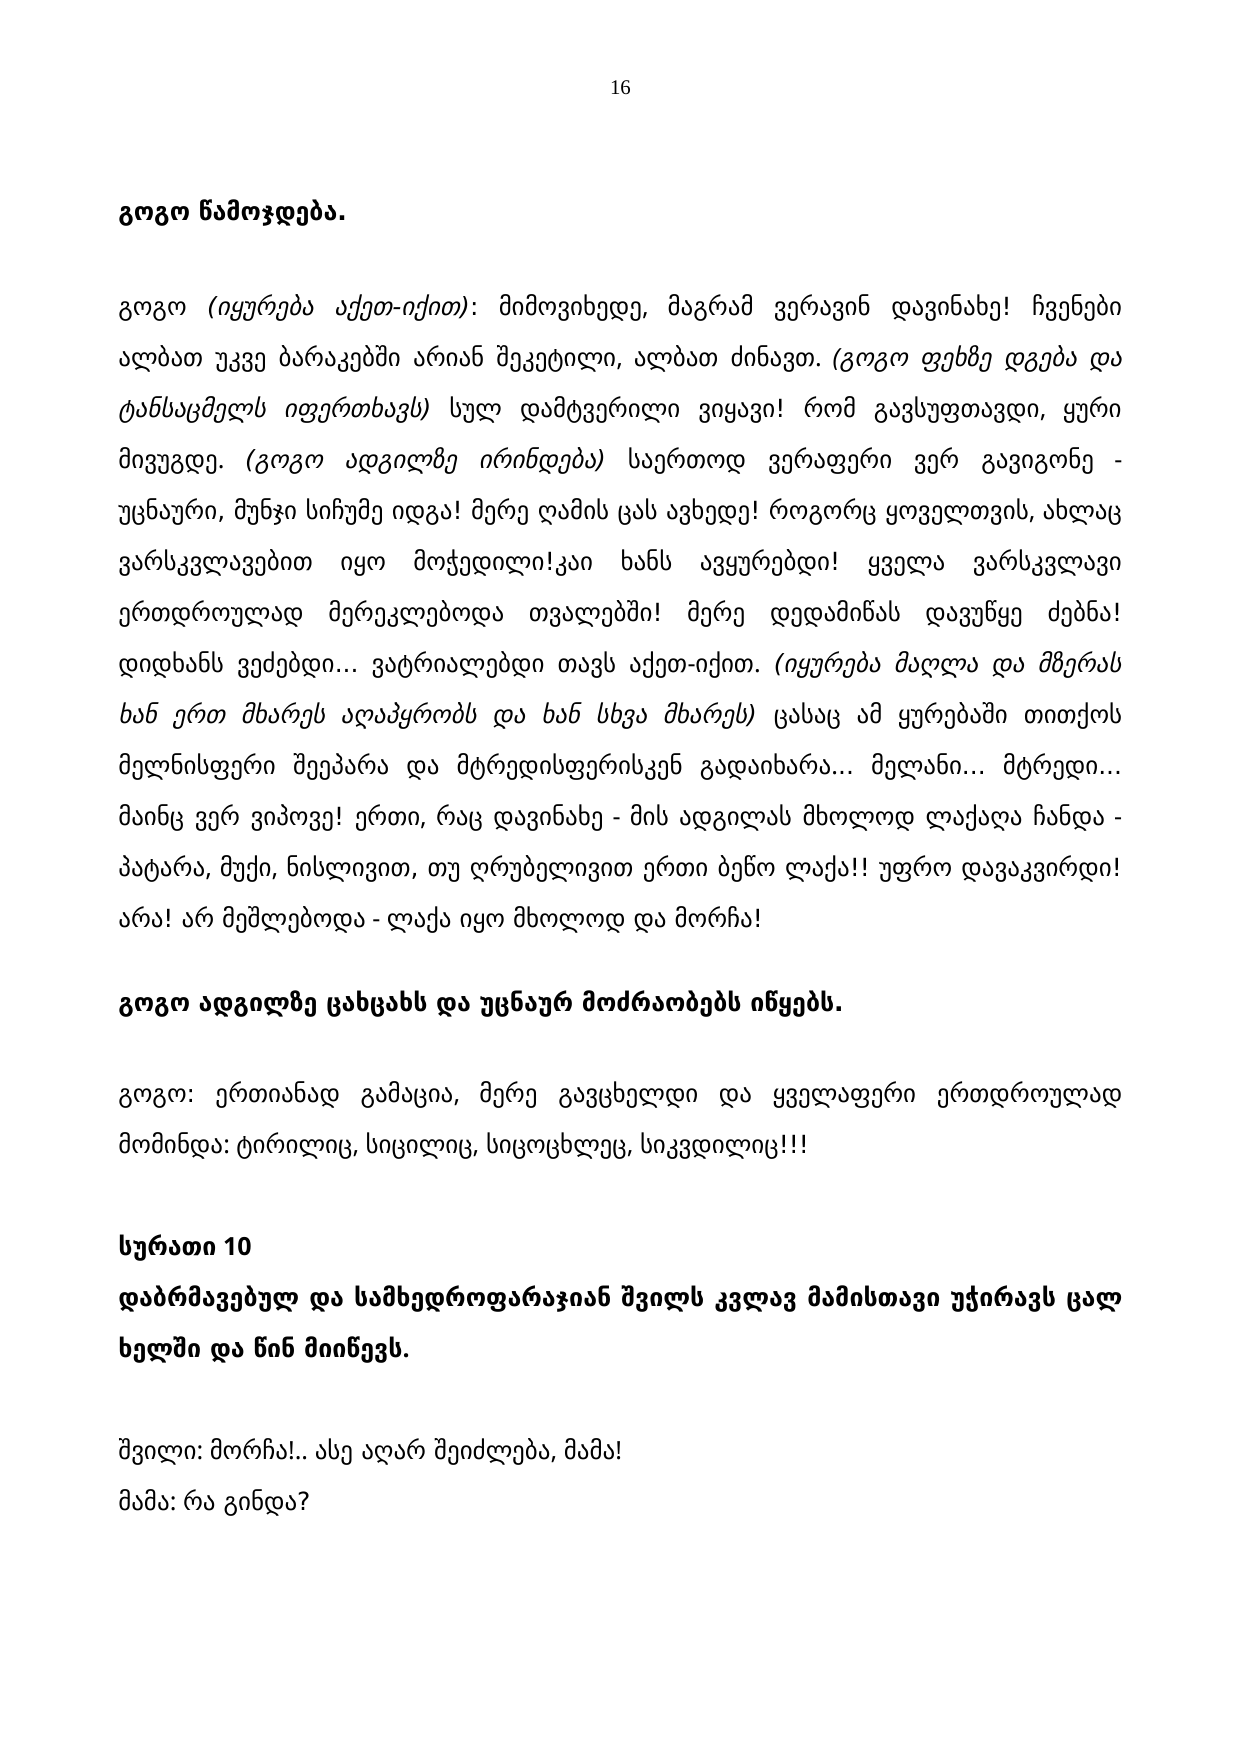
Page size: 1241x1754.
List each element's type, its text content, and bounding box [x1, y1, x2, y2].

text მამა: რა გინდა? [118, 1484, 1122, 1518]
text შვილი: მორჩა!.. ასე აღარ შეიძლება, მამა! [118, 1433, 1122, 1467]
text გოგო (იყურება აქეთ-იქით): მიმოვიხედე, მაგრამ ვერავინ დავინახე! ჩვენები ალბათ უკვე ბარაკებში არიან შეკეტილი, ალბათ ძინავთ. (გოგო ფეხზე დგება და ტანსაცმელს იფერთხავს) სულ დამტვერილი ვიყავი! რომ გავსუფთავდი, ყური მივუგდე. (გოგო ადგილზე ირინდება) საერთოდ ვერაფერი ვერ გავიგონე - უცნაური, მუნჯი სიჩუმე იდგა! მერე ღამის ცას ავხედე! როგორც ყოველთვის, ახლაც ვარსკვლავებით იყო მოჭედილი!კაი ხანს ავყურებდი! ყველა ვარსკვლავი ერთდროულად მერეკლებოდა თვალებში! მერე დედამიწას დავუწყე ძებნა! დიდხანს ვეძებდი... ვატრიალებდი თავს აქეთ-იქით. (იყურება მაღლა და მზერას ხან ერთ მხარეს აღაპყრობს და ხან სხვა მხარეს) ცასაც ამ ყურებაში თითქოს მელნისფერი შეეპარა და მტრედისფერისკენ გადაიხარა... მელანი... მტრედი... მაინც ვერ ვიპოვე! ერთი, რაც დავინახე - მის ადგილას მხოლოდ ლაქაღა ჩანდა - პატარა, მუქი, ნისლივით, თუ ღრუბელივით ერთი ბეწო ლაქა!! უფრო დავაკვირდი! არა! არ მეშლებოდა - ლაქა იყო მხოლოდ და მორჩა! [118, 288, 1122, 935]
text გოგო: ერთიანად გამაცია, მერე გავცხელდი და ყველაფერი ერთდროულად მომინდა: ტირილიც, სიცილიც, სიცოცხლეც, სიკვდილიც!!! [118, 1076, 1122, 1161]
text გოგო წამოჯდება. [118, 194, 1122, 228]
text სურათი 10 [118, 1229, 1122, 1263]
text დაბრმავებულ და სამხედროფარაჯიან შვილს კვლავ მამისთავი უჭირავს ცალ ხელში და წინ მიიწევს. [118, 1280, 1122, 1365]
text გოგო ადგილზე ცახცახს და უცნაურ მოძრაობებს იწყებს. [118, 988, 1122, 1017]
